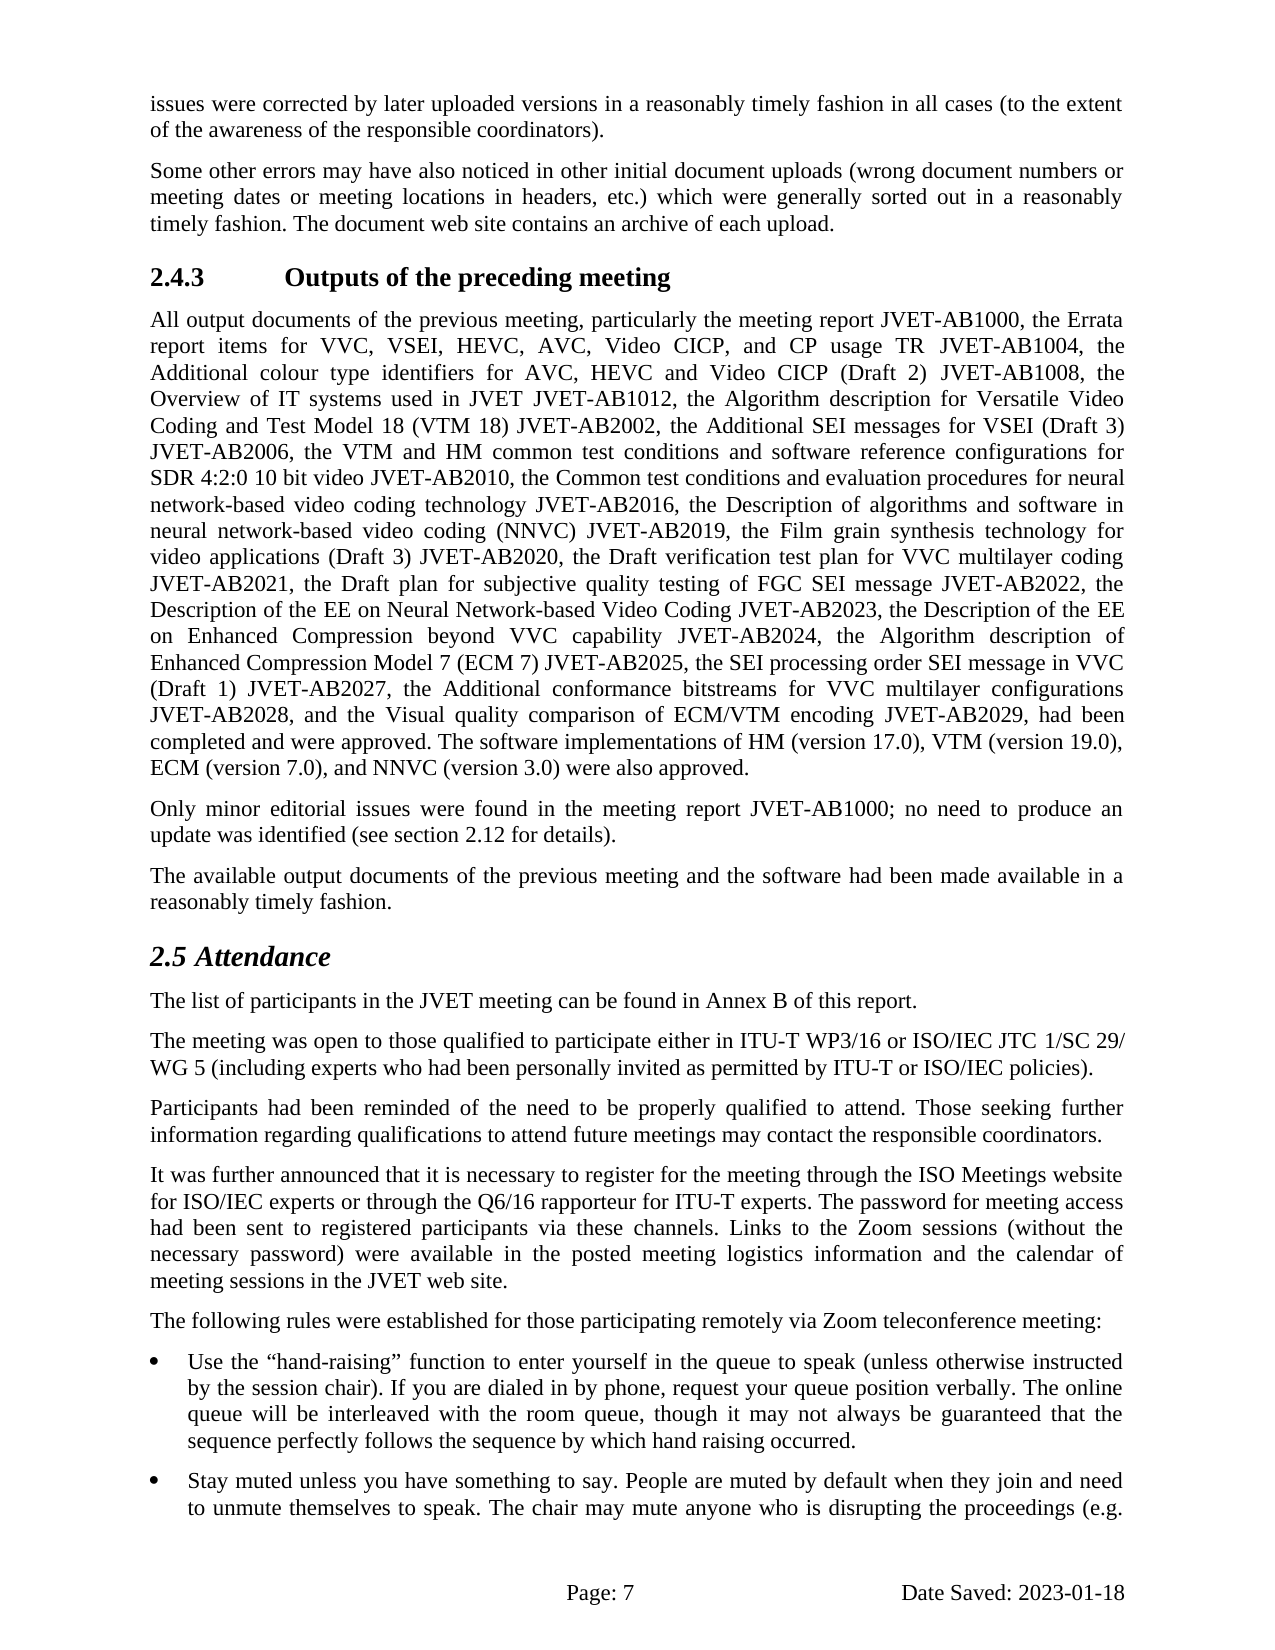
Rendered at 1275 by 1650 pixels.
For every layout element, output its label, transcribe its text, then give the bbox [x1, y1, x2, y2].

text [150, 90, 1125, 143]
text Some other errors may have also noticed in other initial document uploads (wrong document numbers or meeting dates or meeting locations in headers, etc.) which were generally sorted out in a reasonably timely fashion. The document web site contains an archive of each upload. [150, 157, 1125, 236]
text Only minor editorial issues were found in the meeting report JVET-AB1000; no need to produce an update was identified (see section 2.12 for details). [150, 795, 1125, 847]
subtitle Attendance [150, 939, 1125, 973]
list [150, 1467, 1125, 1520]
text It was further announced that it is necessary to register for the meeting through the ISO Meetings website for ISO/IEC experts or through the Q6/16 rapporteur for ITU-T experts. The password for meeting access had been sent to registered participants via these channels. Links to the Zoom sessions (without the necessary password) were available in the posted meeting logistics information and the calendar of meeting sessions in the JVET web site. [150, 1161, 1125, 1293]
list Use the “hand-raising” function to enter yourself in the queue to speak (unless otherwise instructed by the session chair). If you are dialed in by phone, request your queue position verbally. The online queue will be interleaved with the room queue, though it may not always be guaranteed that the sequence perfectly follows the sequence by which hand raising occurred. [150, 1348, 1125, 1453]
text The available output documents of the previous meeting and the software had been made available in a reasonably timely fashion. [150, 862, 1125, 914]
subtitle Outputs of the preceding meeting [150, 261, 1125, 292]
text Participants had been reminded of the need to be properly qualified to attend. Those seeking further information regarding qualifications to attend future meetings may contact the responsible coordinators. [150, 1094, 1125, 1147]
text The list of participants in the JVET meeting can be found in Annex B of this report. [150, 987, 1125, 1013]
text All output documents of the previous meeting, particularly the meeting report JVET-AB1000, the Errata report items for VVC, VSEI, HEVC, AVC, Video CICP, and CP usage TR JVET-AB1004, the Additional colour type identifiers for AVC, HEVC and Video CICP (Draft 2) JVET-AB1008, the Overview of IT systems used in JVET JVET-AB1012, the Algorithm description for Versatile Video Coding and Test Model 18 (VTM 18) JVET-AB2002, the Additional SEI messages for VSEI (Draft 3) JVET-AB2006, the VTM and HM common test conditions and software reference configurations for SDR 4:2:0 10 bit video JVET-AB2010, the Common test conditions and evaluation procedures for neural network-based video coding technology JVET-AB2016, the Description of algorithms and software in neural network-based video coding (NNVC) JVET-AB2019, the Film grain synthesis technology for video applications (Draft 3) JVET-AB2020, the Draft verification test plan for VVC multilayer coding JVET-AB2021, the Draft plan for subjective quality testing of FGC SEI message JVET-AB2022, the Description of the EE on Neural Network-based Video Coding JVET-AB2023, the Description of the EE on Enhanced Compression beyond VVC capability JVET-AB2024, the Algorithm description of Enhanced Compression Model 7 (ECM 7) JVET-AB2025, the SEI processing order SEI message in VVC (Draft 1) JVET-AB2027, the Additional conformance bitstreams for VVC multilayer configurations JVET-AB2028, and the Visual quality comparison of ECM/VTM encoding JVET-AB2029, had been completed and were approved. The software implementations of HM (version 17.0), VTM (version 19.0), ECM (version 7.0), and NNVC (version 3.0) were also approved. [150, 306, 1125, 781]
text The following rules were established for those participating remotely via Zoom teleconference meeting: [150, 1307, 1125, 1334]
text The meeting was open to those qualified to participate either in ITU-T WP3/16 or ISO/IEC JTC 1/‌SC 29/‌WG 5 (including experts who had been personally invited as permitted by ITU-T or ISO/IEC policies). [150, 1028, 1125, 1080]
